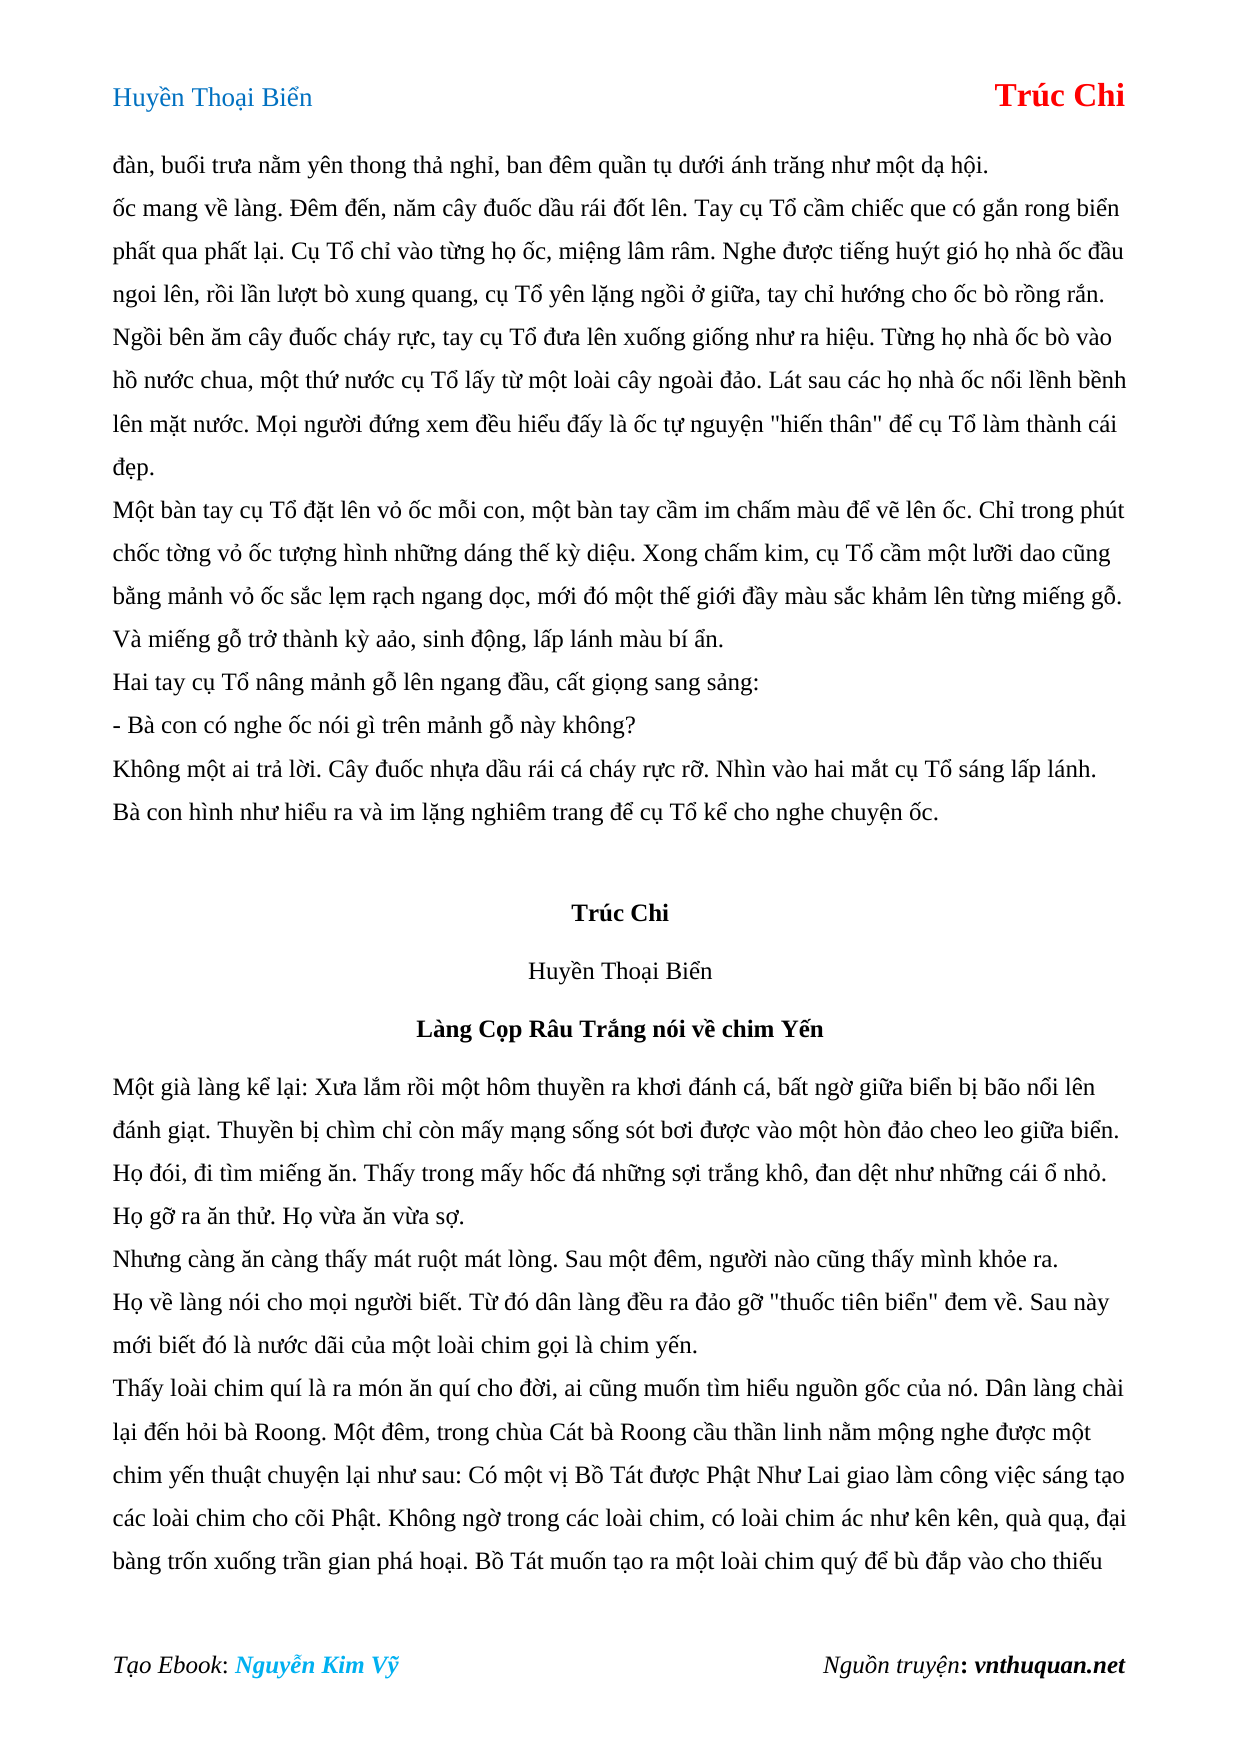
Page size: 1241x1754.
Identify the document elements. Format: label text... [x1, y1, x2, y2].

text Huyền Thoại Biển [112, 956, 1128, 984]
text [112, 1072, 1128, 1575]
text Làng Cọp Râu Trắng nói về chim Yến [112, 1014, 1128, 1042]
text Trúc Chi [112, 898, 1128, 927]
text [112, 150, 1128, 826]
